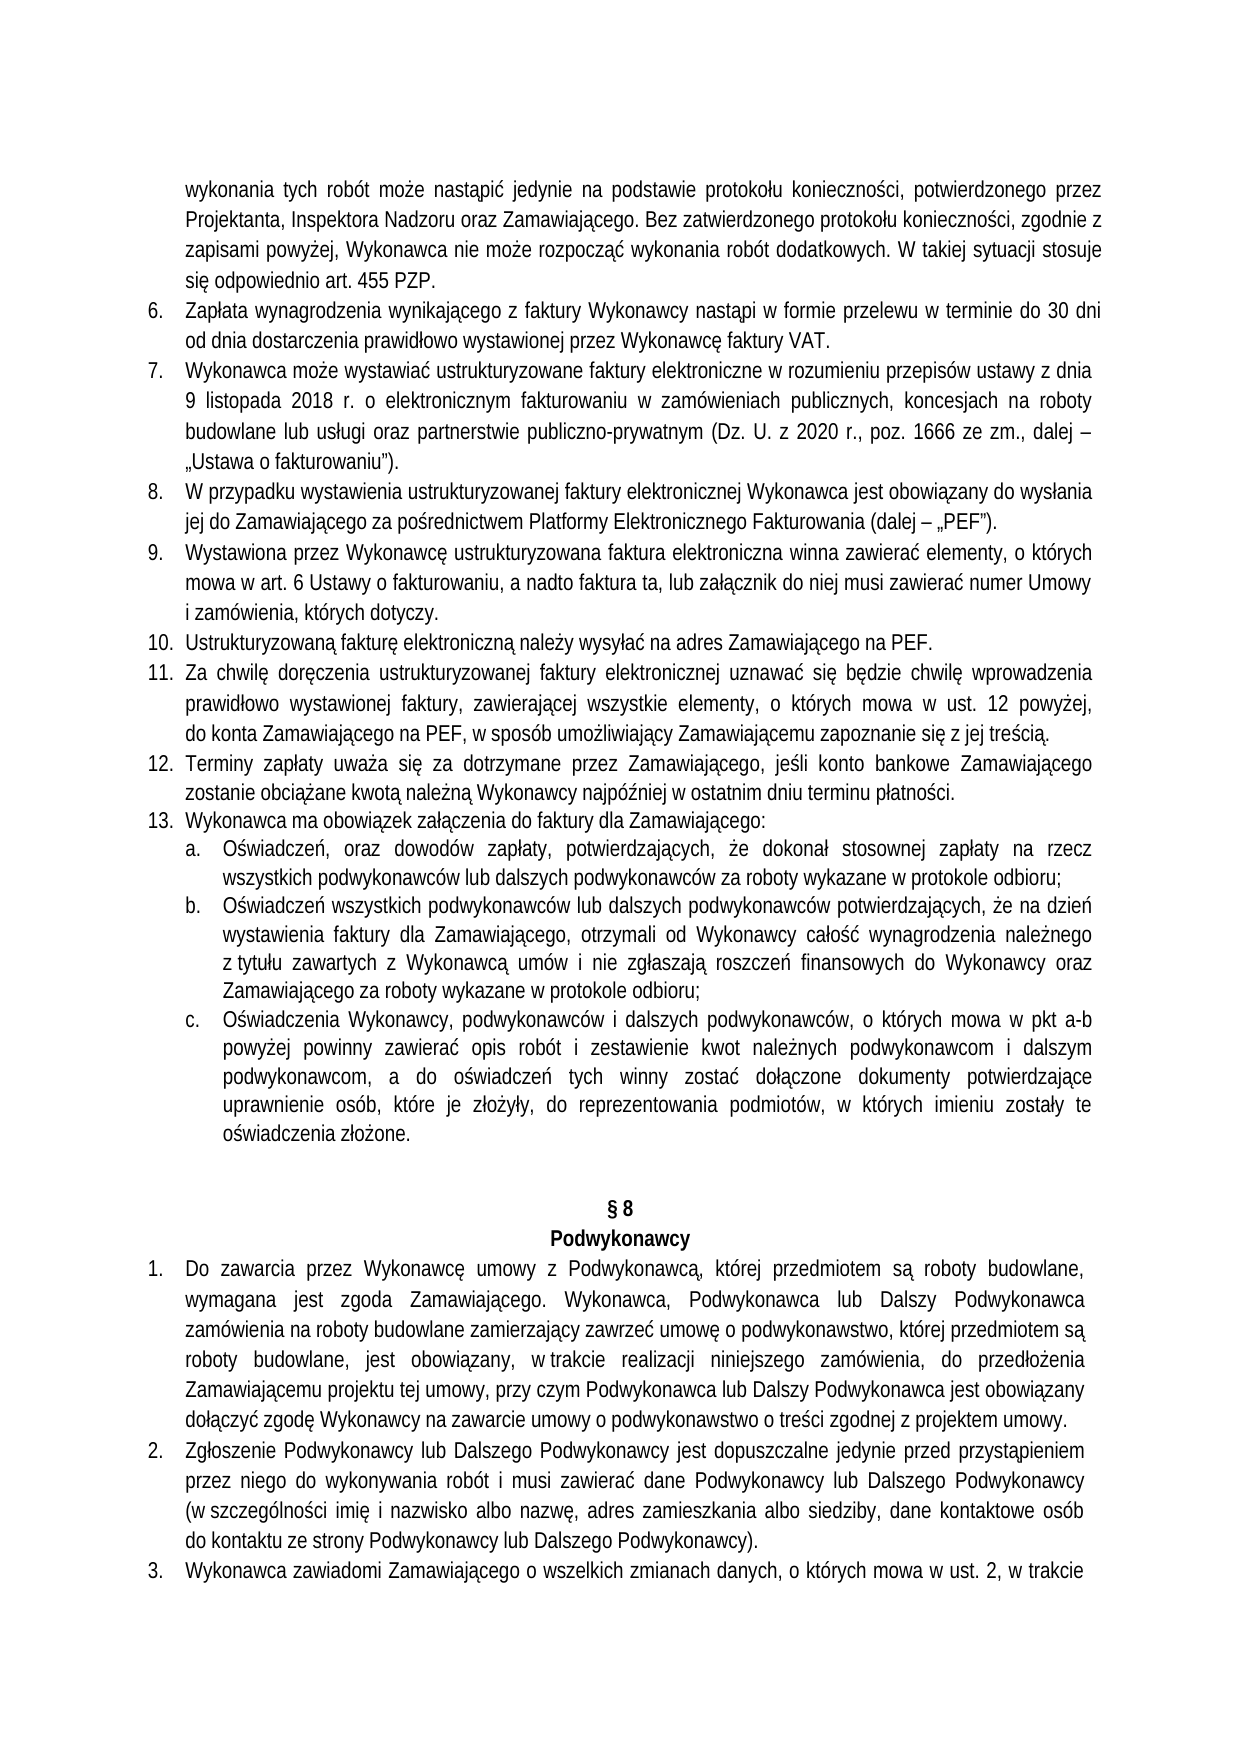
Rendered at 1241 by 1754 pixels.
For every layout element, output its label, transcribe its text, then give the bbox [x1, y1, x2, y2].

list Wystawiona przez Wykonawcę ustrukturyzowana faktura elektroniczna winna zawierać elementy, o których mowa w art. 6 Ustawy o fakturowaniu, a nadto faktura ta, lub załącznik do niej musi zawierać numer Umowy i zamówienia, których dotyczy. [148, 538, 1093, 625]
list Do zawarcia przez Wykonawcę umowy z Podwykonawcą, której przedmiotem są roboty budowlane, wymagana jest zgoda Zamawiającego. Wykonawca, Podwykonawca lub Dalszy Podwykonawca zamówienia na roboty budowlane zamierzający zawrzeć umowę o podwykonawstwo, której przedmiotem są roboty budowlane, jest obowiązany, w trakcie realizacji niniejszego zamówienia, do przedłożenia Zamawiającemu projektu tej umowy, przy czym Podwykonawca lub Dalszy Podwykonawca jest obowiązany dołączyć zgodę Wykonawcy na zawarcie umowy o podwykonawstwo o treści zgodnej z projektem umowy. [148, 1255, 1085, 1433]
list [148, 1557, 1085, 1584]
list Terminy zapłaty uważa się za dotrzymane przez Zamawiającego, jeśli konto bankowe Zamawiającego zostanie obciążane kwotą należną Wykonawcy najpóźniej w ostatnim dniu terminu płatności. [148, 750, 1093, 805]
list Wykonawca może wystawiać ustrukturyzowane faktury elektroniczne w rozumieniu przepisów ustawy z dnia 9 listopada 2018 r. o elektronicznym fakturowaniu w zamówieniach publicznych, koncesjach na roboty budowlane lub usługi oraz partnerstwie publiczno-prywatnym (Dz. U. z 2020 r., poz. 1666 ze zm., dalej – „Ustawa o fakturowaniu”). [148, 357, 1093, 474]
list W przypadku wystawienia ustrukturyzowanej faktury elektronicznej Wykonawca jest obowiązany do wysłania jej do Zamawiającego za pośrednictwem Platformy Elektronicznego Fakturowania (dalej – „PEF”). [148, 478, 1093, 535]
list Oświadczenia Wykonawcy, podwykonawców i dalszych podwykonawców, o których mowa w pkt a-b powyżej powinny zawierać opis robót i zestawienie kwot należnych podwykonawcom i dalszym podwykonawcom, a do oświadczeń tych winny zostać dołączone dokumenty potwierdzające uprawnienie osób, które je złożyły, do reprezentowania podmiotów, w których imieniu zostały te oświadczenia złożone. [185, 1006, 1093, 1146]
list Za chwilę doręczenia ustrukturyzowanej faktury elektronicznej uznawać się będzie chwilę wprowadzenia prawidłowo wystawionej faktury, zawierającej wszystkie elementy, o których mowa w ust. 12 powyżej, do konta Zamawiającego na PEF, w sposób umożliwiający Zamawiającemu zapoznanie się z jej treścią. [148, 659, 1093, 746]
list Zgłoszenie Podwykonawcy lub Dalszego Podwykonawcy jest dopuszczalne jedynie przed przystąpieniem przez niego do wykonywania robót i musi zawierać dane Podwykonawcy lub Dalszego Podwykonawcy (w szczególności imię i nazwisko albo nazwę, adres zamieszkania albo siedziby, dane kontaktowe osób do kontaktu ze strony Podwykonawcy lub Dalszego Podwykonawcy). [148, 1437, 1085, 1554]
text § 8 [148, 1195, 1093, 1221]
list Zapłata wynagrodzenia wynikającego z faktury Wykonawcy nastąpi w formie przelewu w terminie do 30 dni od dnia dostarczenia prawidłowo wystawionej przez Wykonawcę faktury VAT. [148, 297, 1102, 353]
list Oświadczeń, oraz dowodów zapłaty, potwierdzających, że dokonał stosownej zapłaty na rzecz wszystkich podwykonawców lub dalszych podwykonawców za roboty wykazane w protokole odbioru; [185, 835, 1093, 890]
list Wykonawca ma obowiązek załączenia do faktury dla Zamawiającego: [148, 807, 1093, 833]
list Oświadczeń wszystkich podwykonawców lub dalszych podwykonawców potwierdzających, że na dzień wystawienia faktury dla Zamawiającego, otrzymali od Wykonawcy całość wynagrodzenia należnego z tytułu zawartych z Wykonawcą umów i nie zgłaszają roszczeń finansowych do Wykonawcy oraz Zamawiającego za roboty wykazane w protokole odbioru; [185, 892, 1093, 1004]
text Podwykonawcy [148, 1225, 1093, 1252]
list Ustrukturyzowaną fakturę elektroniczną należy wysyłać na adres Zamawiającego na PEF. [148, 629, 1093, 656]
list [148, 176, 1102, 293]
